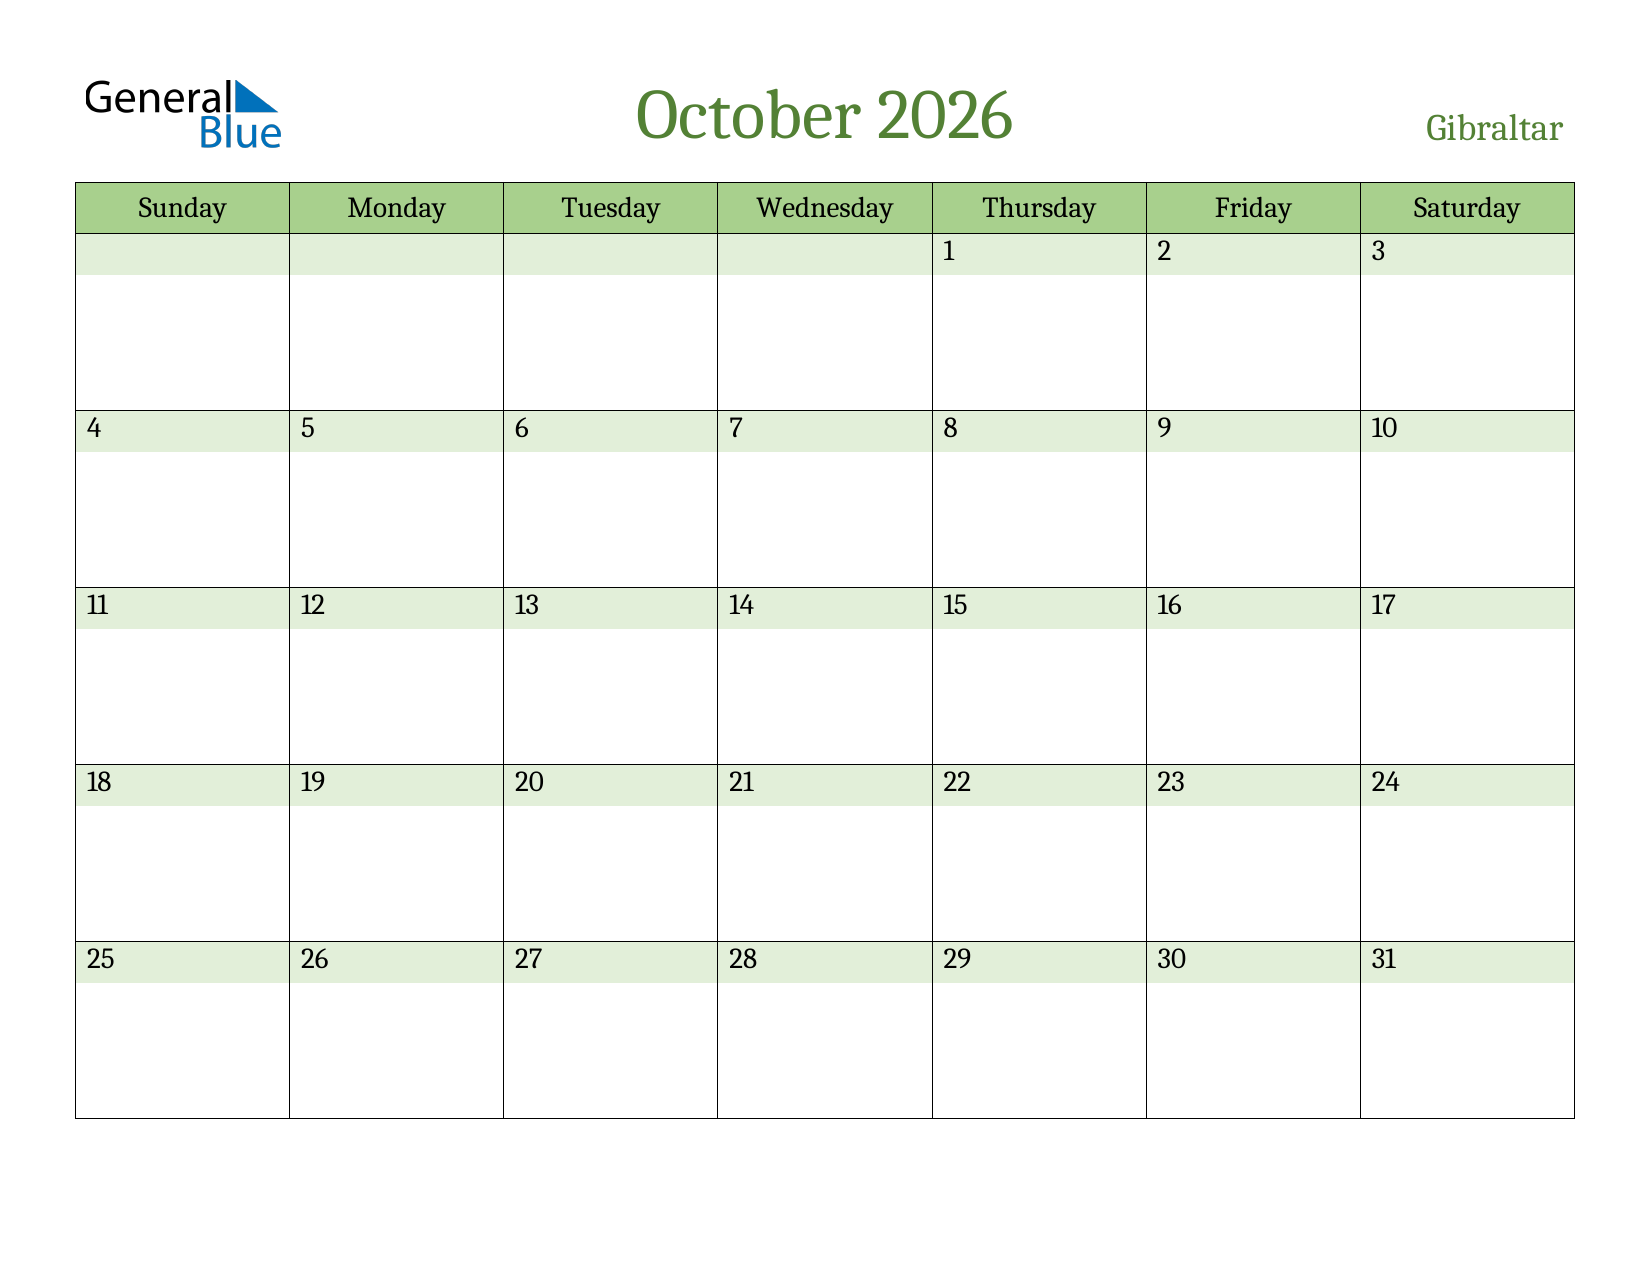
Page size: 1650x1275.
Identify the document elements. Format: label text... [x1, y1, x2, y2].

table_cell 7 [718, 411, 932, 452]
picture [86, 80, 281, 148]
table_cell 18 [76, 765, 289, 806]
table_cell [933, 275, 1146, 410]
table_cell [718, 234, 932, 275]
table_cell [504, 983, 717, 1118]
table_cell [1147, 629, 1360, 764]
table_cell 11 [76, 588, 289, 629]
table_cell [504, 806, 717, 941]
table_cell 15 [933, 588, 1146, 629]
table_cell [718, 275, 932, 410]
table_cell 21 [718, 765, 932, 806]
table_cell 24 [1361, 765, 1574, 806]
table_cell 12 [290, 588, 503, 629]
table_cell Tuesday [504, 183, 717, 233]
table_cell [933, 806, 1146, 941]
table_cell [504, 629, 717, 764]
table_cell 14 [718, 588, 932, 629]
table_cell [933, 452, 1146, 587]
table_cell [718, 806, 932, 941]
table_cell [718, 452, 932, 587]
table_cell [290, 234, 503, 275]
table_cell 1 [933, 234, 1146, 275]
table_cell [290, 806, 503, 941]
table_cell 23 [1147, 765, 1360, 806]
table_cell 20 [504, 765, 717, 806]
table_cell 25 [76, 942, 289, 983]
table_cell [1147, 983, 1360, 1118]
table_cell [1147, 275, 1360, 410]
table_cell [290, 275, 503, 410]
table_cell 2 [1147, 234, 1360, 275]
table_header Gibraltar [1146, 75, 1574, 182]
table_cell [504, 234, 717, 275]
table_cell 22 [933, 765, 1146, 806]
table_cell 19 [290, 765, 503, 806]
table_cell [76, 983, 289, 1118]
table_cell 26 [290, 942, 503, 983]
table_cell [1361, 629, 1574, 764]
table_cell [1147, 806, 1360, 941]
table_cell 17 [1361, 588, 1574, 629]
table_cell [504, 452, 717, 587]
table_cell Wednesday [718, 183, 932, 233]
table_cell [76, 452, 289, 587]
table_cell 6 [504, 411, 717, 452]
table_cell Saturday [1361, 183, 1574, 233]
table_cell 3 [1361, 234, 1574, 275]
table_cell 13 [504, 588, 717, 629]
table_cell [504, 275, 717, 410]
table_cell [933, 629, 1146, 764]
table_cell 10 [1361, 411, 1574, 452]
table_cell 27 [504, 942, 717, 983]
table_cell [1361, 983, 1574, 1118]
table_cell Monday [290, 183, 503, 233]
table_cell 16 [1147, 588, 1360, 629]
table_cell 29 [933, 942, 1146, 983]
table_cell [290, 452, 503, 587]
table_cell 28 [718, 942, 932, 983]
table_cell 4 [76, 411, 289, 452]
table_cell [1147, 452, 1360, 587]
table_cell [718, 983, 932, 1118]
table_cell 8 [933, 411, 1146, 452]
table_cell Thursday [933, 183, 1146, 233]
table_cell [76, 275, 289, 410]
table_cell [290, 629, 503, 764]
table_header October 2026 [504, 75, 1146, 182]
table_cell [1361, 452, 1574, 587]
table_cell [76, 629, 289, 764]
table_cell [76, 806, 289, 941]
table_cell 5 [290, 411, 503, 452]
table_header [76, 75, 503, 182]
table_cell 9 [1147, 411, 1360, 452]
table_cell Friday [1147, 183, 1360, 233]
table_cell [933, 983, 1146, 1118]
table_cell Sunday [76, 183, 289, 233]
table_cell 31 [1361, 942, 1574, 983]
table_cell [718, 629, 932, 764]
table_cell [1361, 806, 1574, 941]
table_cell [76, 234, 289, 275]
table_cell [1361, 275, 1574, 410]
table_cell 30 [1147, 942, 1360, 983]
table_cell [290, 983, 503, 1118]
